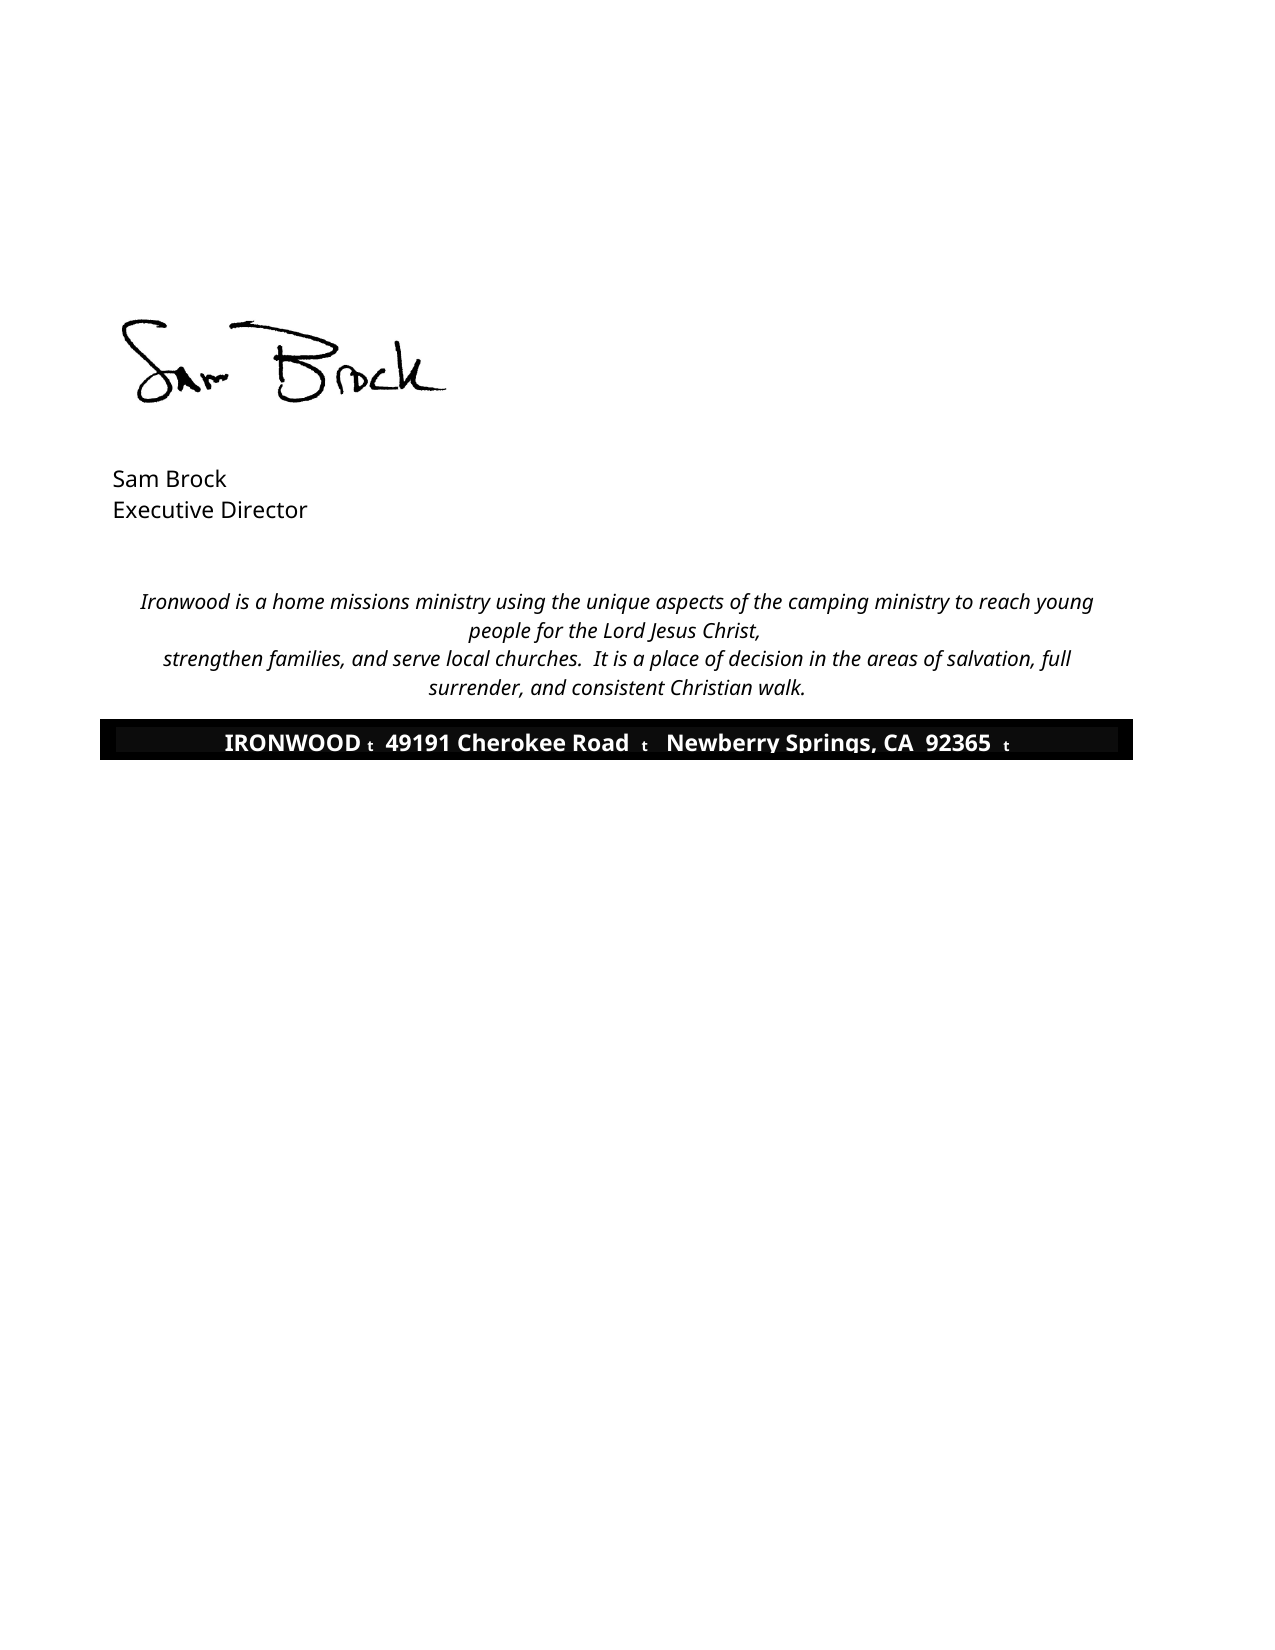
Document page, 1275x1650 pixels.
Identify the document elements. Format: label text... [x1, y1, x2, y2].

picture [118, 317, 449, 405]
text Executive Director [112, 494, 1162, 525]
text Sam Brock [112, 462, 1162, 494]
text Ironwood is a home missions ministry using the unique aspects of the camping ministry to reach young people for the Lord Jesus Christ, strengthen families, and serve local churches. It is a place of decision in the areas of salvation, full surrender, and consistent Christian walk. [112, 587, 1125, 701]
